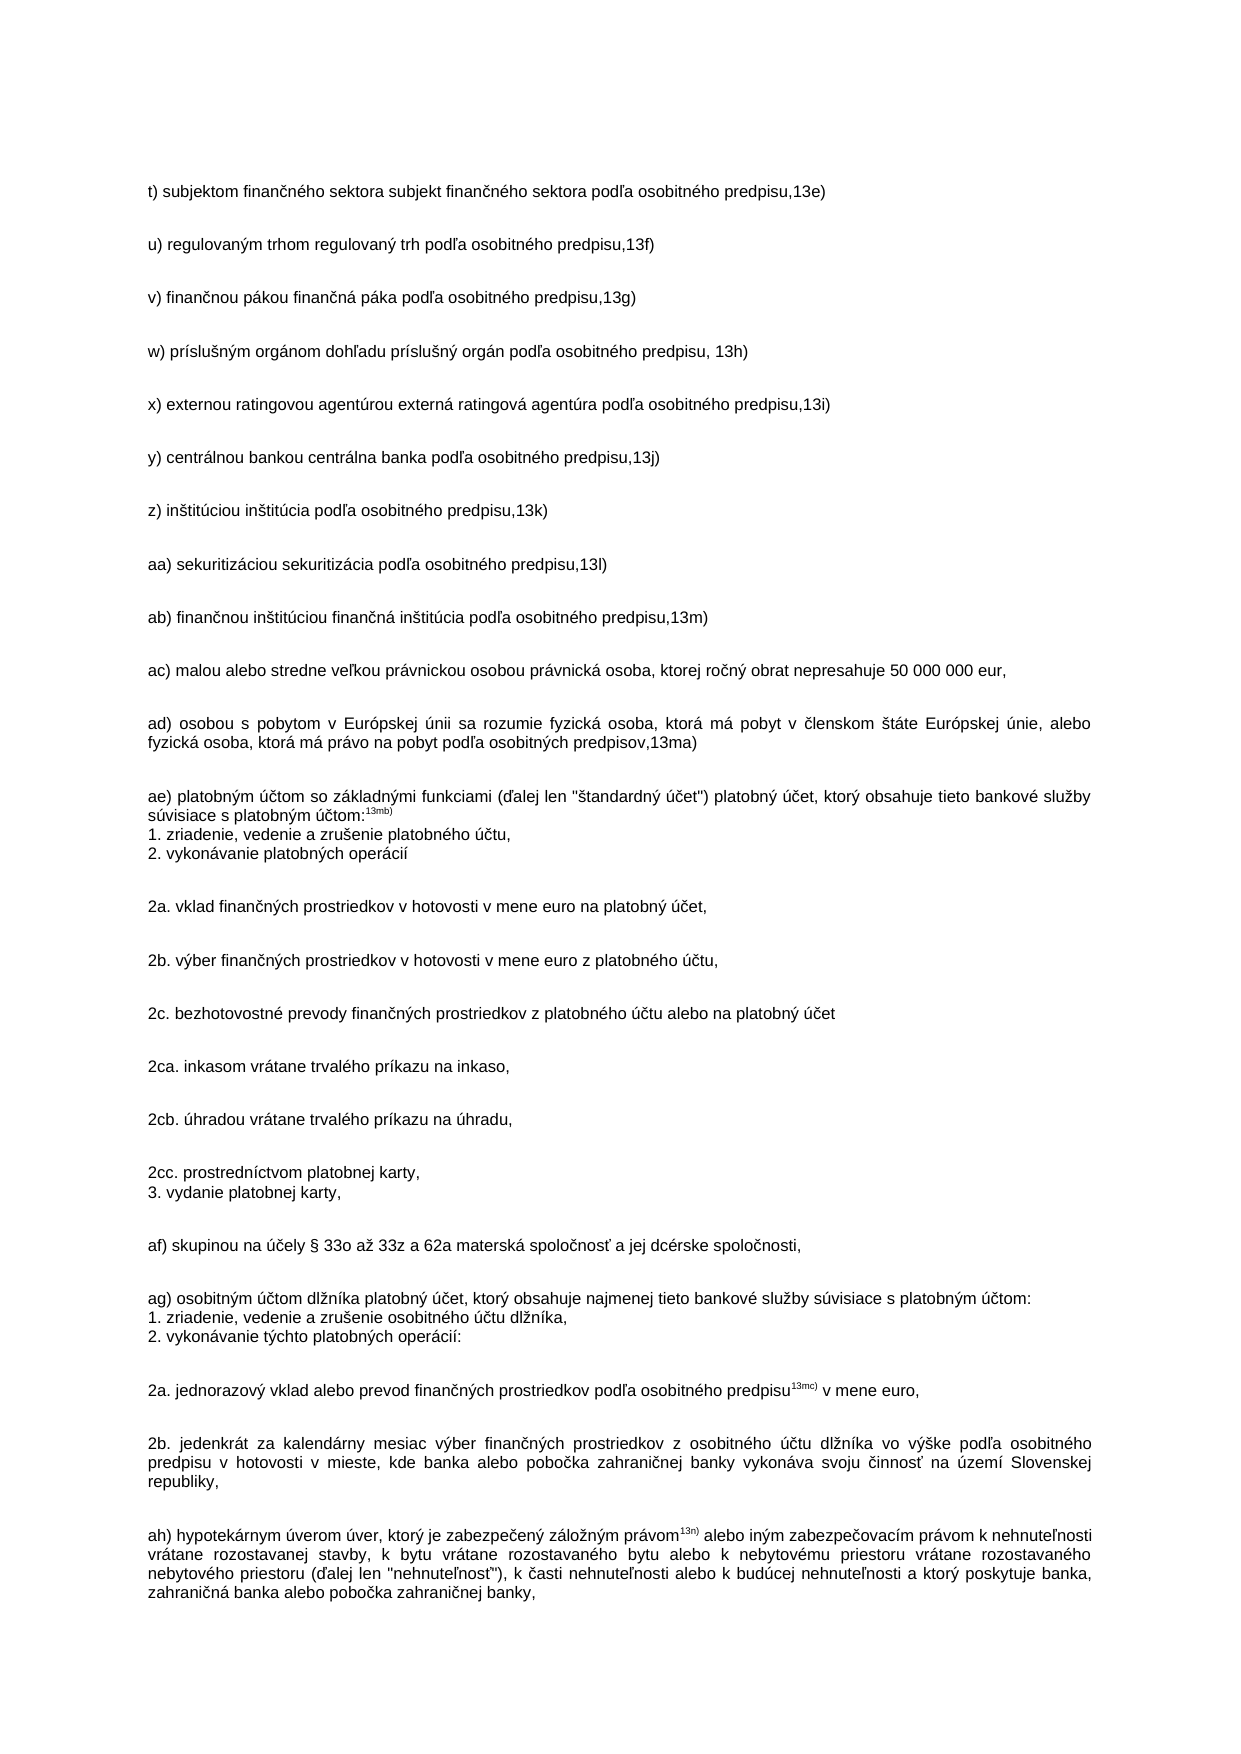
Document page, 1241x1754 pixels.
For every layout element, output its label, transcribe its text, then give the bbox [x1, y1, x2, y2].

text 3. vydanie platobnej karty, [148, 1182, 1092, 1202]
text 2. vykonávanie platobných operácií [148, 844, 1092, 863]
text 2cc. prostredníctvom platobnej karty, [148, 1163, 1092, 1182]
text 2c. bezhotovostné prevody finančných prostriedkov z platobného účtu alebo na platobný účet [148, 1004, 1092, 1023]
text u) regulovaným trhom regulovaný trh podľa osobitného predpisu,13f) [148, 235, 1092, 254]
text 2a. jednorazový vklad alebo prevod finančných prostriedkov podľa osobitného predpisu13mc) v mene euro, [148, 1381, 1092, 1400]
text af) skupinou na účely § 33o až 33z a 62a materská spoločnosť a jej dcérske spoločnosti, [148, 1236, 1092, 1255]
text t) subjektom finančného sektora subjekt finančného sektora podľa osobitného predpisu,13e) [148, 182, 1092, 201]
text v) finančnou pákou finančná páka podľa osobitného predpisu,13g) [148, 288, 1092, 307]
text x) externou ratingovou agentúrou externá ratingová agentúra podľa osobitného predpisu,13i) [148, 395, 1092, 414]
text ah) hypotekárnym úverom úver, ktorý je zabezpečený záložným právom13n) alebo iným zabezpečovacím právom k nehnuteľnosti vrátane rozostavanej stavby, k bytu vrátane rozostavaného bytu alebo k nebytovému priestoru vrátane rozostavaného nebytového priestoru (ďalej len "nehnuteľnosť"), k časti nehnuteľnosti alebo k budúcej nehnuteľnosti a ktorý poskytuje banka, zahraničná banka alebo pobočka zahraničnej banky, [148, 1525, 1092, 1602]
text 2cb. úhradou vrátane trvalého príkazu na úhradu, [148, 1110, 1092, 1129]
text 2b. výber finančných prostriedkov v hotovosti v mene euro z platobného účtu, [148, 950, 1092, 969]
text 2a. vklad finančných prostriedkov v hotovosti v mene euro na platobný účet, [148, 897, 1092, 916]
text aa) sekuritizáciou sekuritizácia podľa osobitného predpisu,13l) [148, 554, 1092, 573]
text z) inštitúciou inštitúcia podľa osobitného predpisu,13k) [148, 501, 1092, 520]
text 2ca. inkasom vrátane trvalého príkazu na inkaso, [148, 1057, 1092, 1076]
text 1. zriadenie, vedenie a zrušenie platobného účtu, [148, 825, 1092, 844]
text ab) finančnou inštitúciou finančná inštitúcia podľa osobitného predpisu,13m) [148, 608, 1092, 627]
text ag) osobitným účtom dlžníka platobný účet, ktorý obsahuje najmenej tieto bankové služby súvisiace s platobným účtom: [148, 1289, 1092, 1308]
text ac) malou alebo stredne veľkou právnickou osobou právnická osoba, ktorej ročný obrat nepresahuje 50 000 000 eur, [148, 661, 1092, 680]
text y) centrálnou bankou centrálna banka podľa osobitného predpisu,13j) [148, 448, 1092, 467]
text w) príslušným orgánom dohľadu príslušný orgán podľa osobitného predpisu, 13h) [148, 341, 1092, 361]
text 2b. jedenkrát za kalendárny mesiac výber finančných prostriedkov z osobitného účtu dlžníka vo výške podľa osobitného predpisu v hotovosti v mieste, kde banka alebo pobočka zahraničnej banky vykonáva svoju činnosť na území Slovenskej republiky, [148, 1434, 1092, 1491]
text 2. vykonávanie týchto platobných operácií: [148, 1327, 1092, 1346]
text 1. zriadenie, vedenie a zrušenie osobitného účtu dlžníka, [148, 1308, 1092, 1327]
text ad) osobou s pobytom v Európskej únii sa rozumie fyzická osoba, ktorá má pobyt v členskom štáte Európskej únie, alebo fyzická osoba, ktorá má právo na pobyt podľa osobitných predpisov,13ma) [148, 714, 1092, 752]
text ae) platobným účtom so základnými funkciami (ďalej len "štandardný účet") platobný účet, ktorý obsahuje tieto bankové služby súvisiace s platobným účtom:13mb) [148, 786, 1092, 825]
